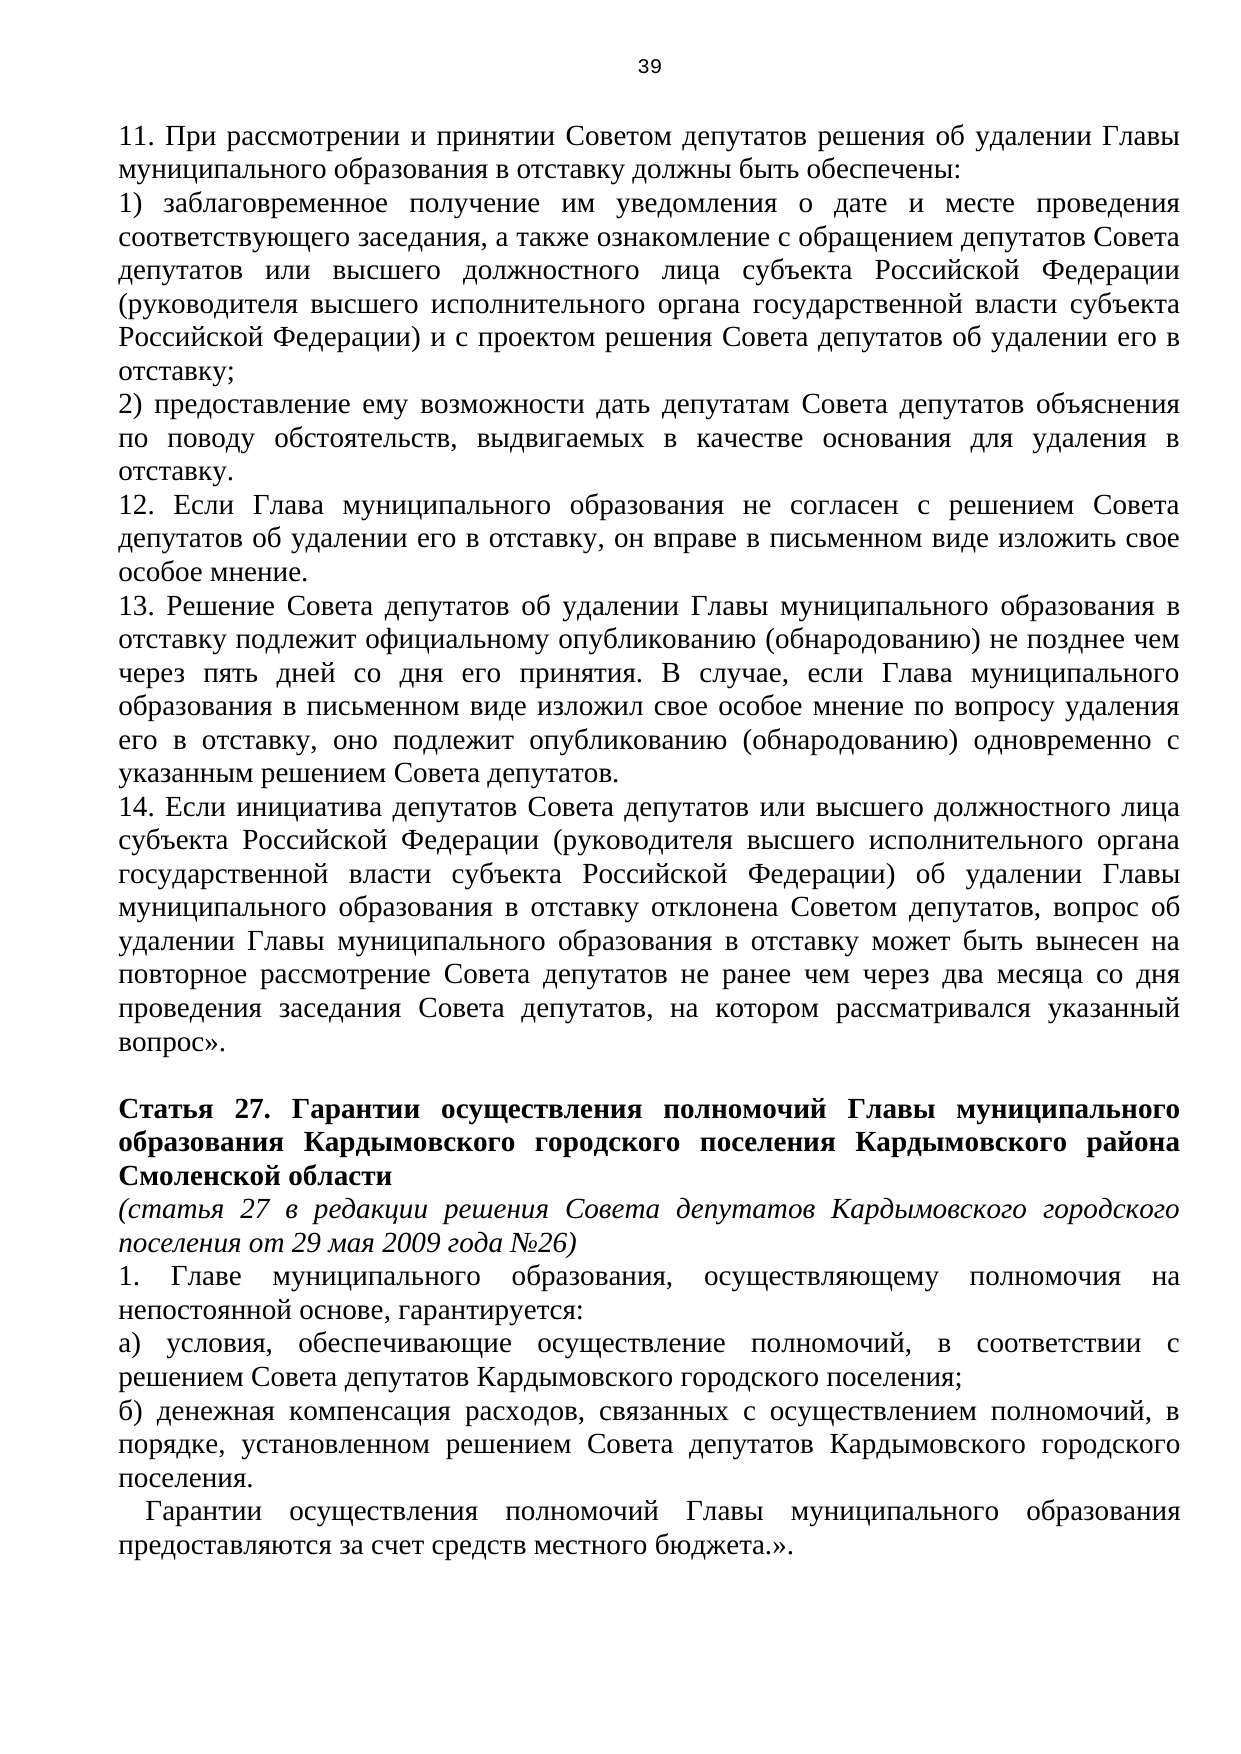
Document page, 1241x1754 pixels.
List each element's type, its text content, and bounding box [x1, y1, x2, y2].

text 13. Решение Совета депутатов об удалении Главы муниципального образования в отставку подлежит официальному опубликованию (обнародованию) не позднее чем через пять дней со дня его принятия. В случае, если Глава муниципального образования в письменном виде изложил свое особое мнение по вопросу удаления его в отставку, оно подлежит опубликованию (обнародованию) одновременно с указанным решением Совета депутатов. [118, 588, 1181, 789]
text 2) предоставление ему возможности дать депутатам Совета депутатов объяснения по поводу обстоятельств, выдвигаемых в качестве основания для удаления в отставку. [118, 386, 1181, 487]
text 11. При рассмотрении и принятии Советом депутатов решения об удалении Главы муниципального образования в отставку должны быть обеспечены: [118, 118, 1181, 185]
text 1) заблаговременное получение им уведомления о дате и месте проведения соответствующего заседания, а также ознакомление с обращением депутатов Совета депутатов или высшего должностного лица субъекта Российской Федерации (руководителя высшего исполнительного органа государственной власти субъекта Российской Федерации) и с проектом решения Совета депутатов об удалении его в отставку; [118, 185, 1181, 386]
text (статья 27 в редакции решения Совета депутатов Кардымовского городского поселения от 29 мая 2009 года №26) [118, 1191, 1181, 1258]
text Гарантии осуществления полномочий Главы муниципального образования предоставляются за счет средств местного бюджета.». [118, 1493, 1181, 1560]
text 14. Если инициатива депутатов Совета депутатов или высшего должностного лица субъекта Российской Федерации (руководителя высшего исполнительного органа государственной власти субъекта Российской Федерации) об удалении Главы муниципального образования в отставку отклонена Советом депутатов, вопрос об удалении Главы муниципального образования в отставку может быть вынесен на повторное рассмотрение Совета депутатов не ранее чем через два месяца со дня проведения заседания Совета депутатов, на котором рассматривался указанный вопрос». [118, 789, 1181, 1057]
text 1. Главе муниципального образования, осуществляющему полномочия на непостоянной основе, гарантируется: [118, 1258, 1181, 1326]
text а) условия, обеспечивающие осуществление полномочий, в соответствии с решением Совета депутатов Кардымовского городского поселения; [118, 1326, 1181, 1393]
text б) денежная компенсация расходов, связанных с осуществлением полномочий, в порядке, установленном решением Совета депутатов Кардымовского городского поселения. [118, 1393, 1181, 1493]
text Статья 27. Гарантии осуществления полномочий Главы муниципального образования Кардымовского городского поселения Кардымовского района Смоленской области [118, 1091, 1181, 1191]
text 12. Если Глава муниципального образования не согласен с решением Совета депутатов об удалении его в отставку, он вправе в письменном виде изложить свое особое мнение. [118, 487, 1181, 588]
